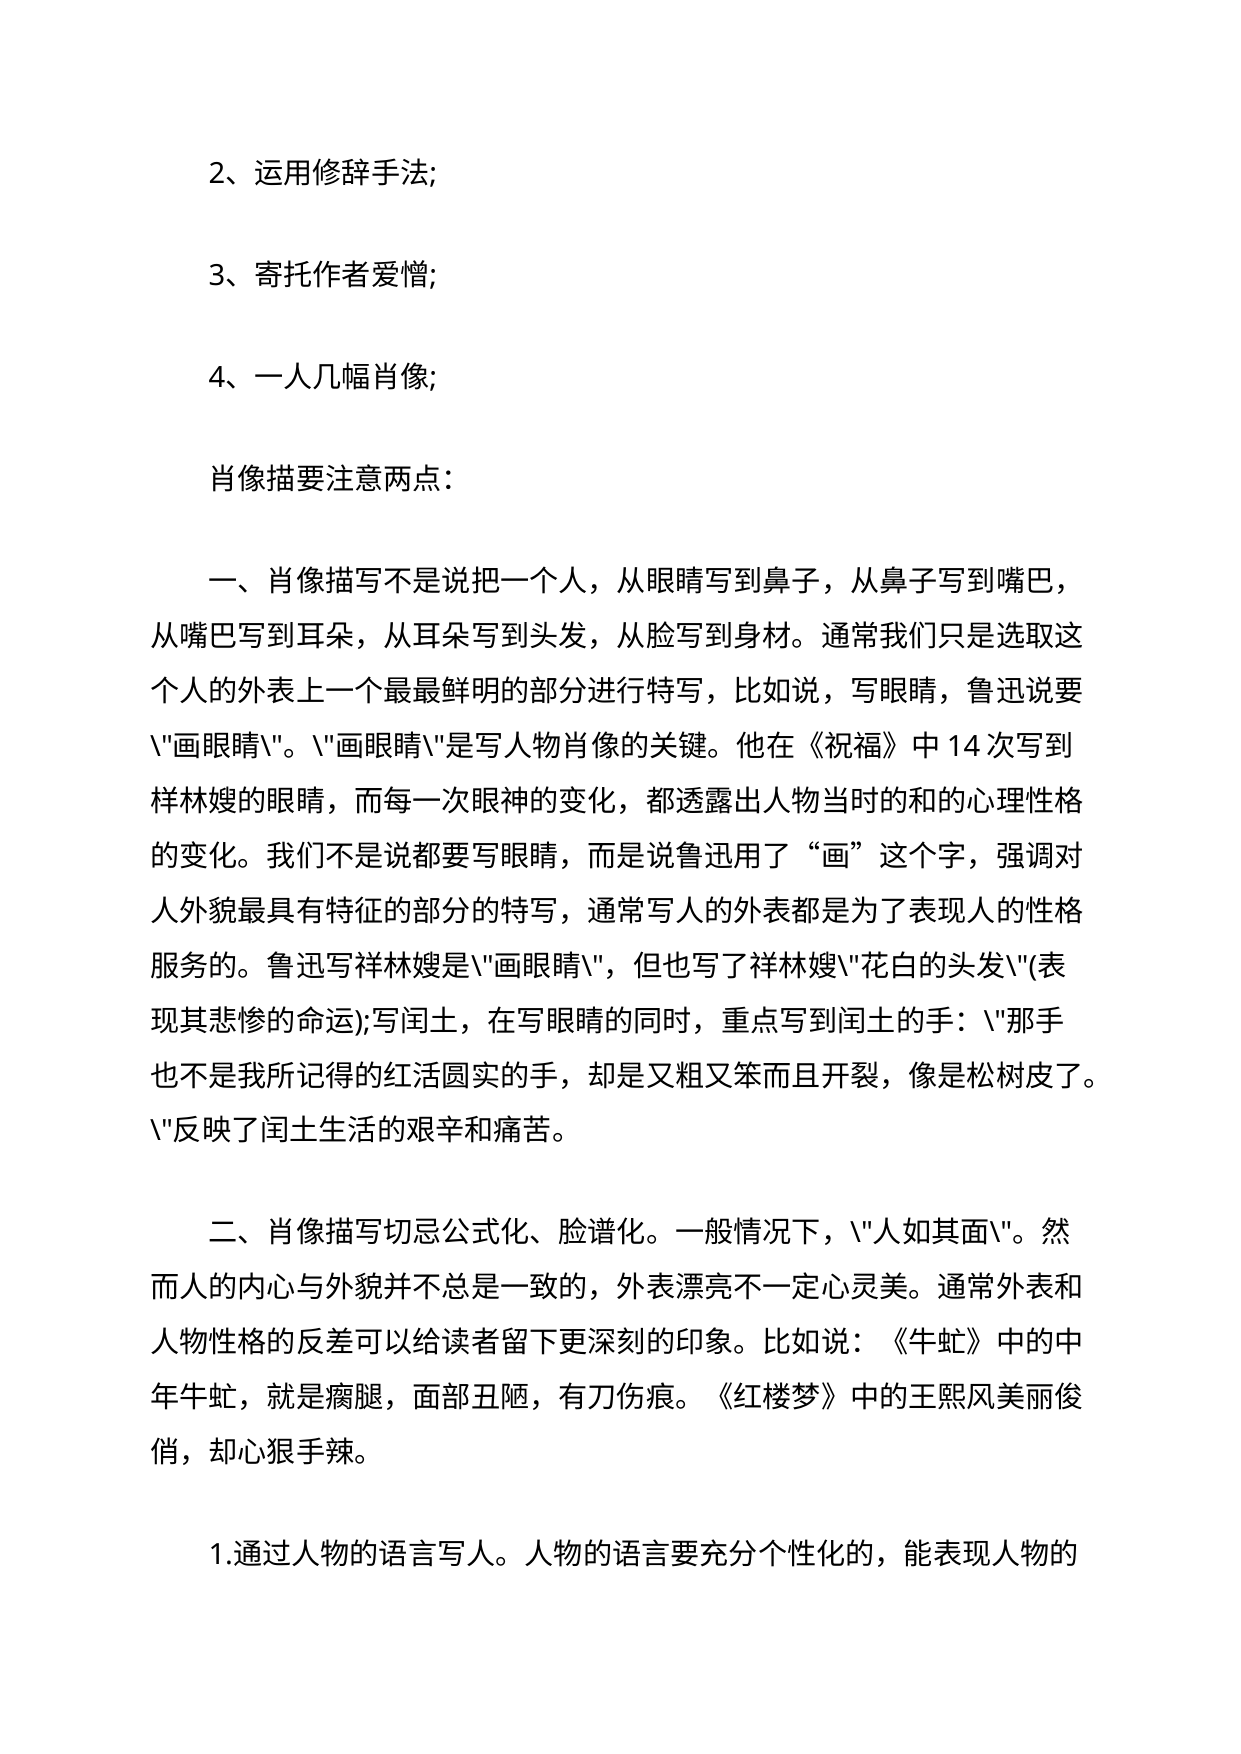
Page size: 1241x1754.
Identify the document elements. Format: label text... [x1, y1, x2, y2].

text 3、寄托作者爱憎; [150, 252, 1090, 294]
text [150, 1530, 1090, 1573]
text 4、一人几幅肖像; [150, 354, 1090, 396]
text 肖像描要注意两点： [150, 456, 1090, 498]
text 二、肖像描写切忌公式化、脸谱化。一般情况下，\"人如其面\"。然而人的内心与外貌并不总是一致的，外表漂亮不一定心灵美。通常外表和人物性格的反差可以给读者留下更深刻的印象。比如说：《牛虻》中的中年牛虻，就是瘸腿，面部丑陋，有刀伤痕。《红楼梦》中的王熙风美丽俊俏，却心狠手辣。 [150, 1209, 1090, 1471]
text 一、肖像描写不是说把一个人，从眼睛写到鼻子，从鼻子写到嘴巴，从嘴巴写到耳朵，从耳朵写到头发，从脸写到身材。通常我们只是选取这个人的外表上一个最最鲜明的部分进行特写，比如说，写眼睛，鲁迅说要\"画眼睛\"。\"画眼睛\"是写人物肖像的关键。他在《祝福》中14次写到样林嫂的眼睛，而每一次眼神的变化，都透露出人物当时的和的心理性格的变化。我们不是说都要写眼睛，而是说鲁迅用了“画”这个字，强调对人外貌最具有特征的部分的特写，通常写人的外表都是为了表现人的性格服务的。鲁迅写祥林嫂是\"画眼睛\"，但也写了祥林嫂\"花白的头发\"(表现其悲惨的命运);写闰土，在写眼睛的同时，重点写到闰土的手：\"那手也不是我所记得的红活圆实的手，却是又粗又笨而且开裂，像是松树皮了。\"反映了闰土生活的艰辛和痛苦。 [150, 558, 1090, 1149]
text 2、运用修辞手法; [150, 150, 1090, 192]
